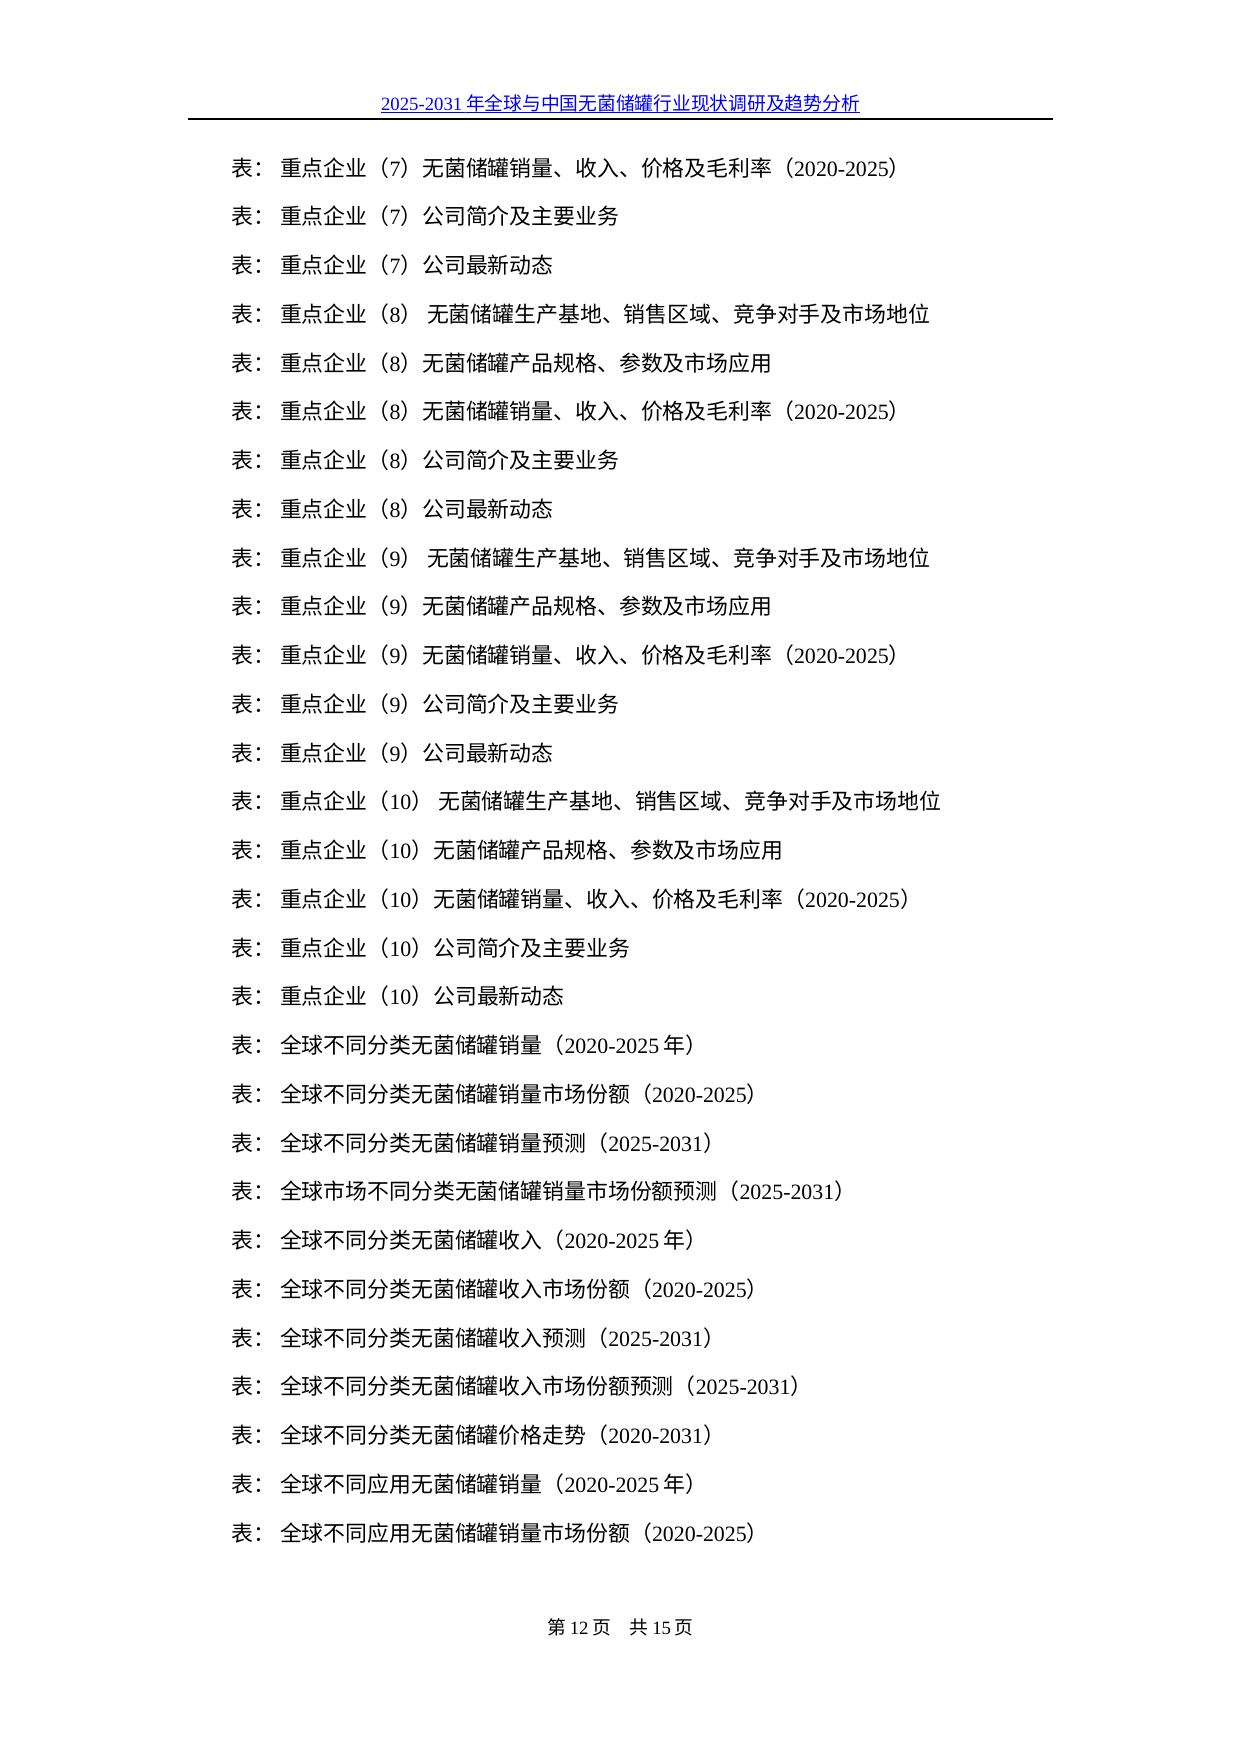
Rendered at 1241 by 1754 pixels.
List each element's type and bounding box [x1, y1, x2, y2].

text [187, 150, 1053, 1548]
